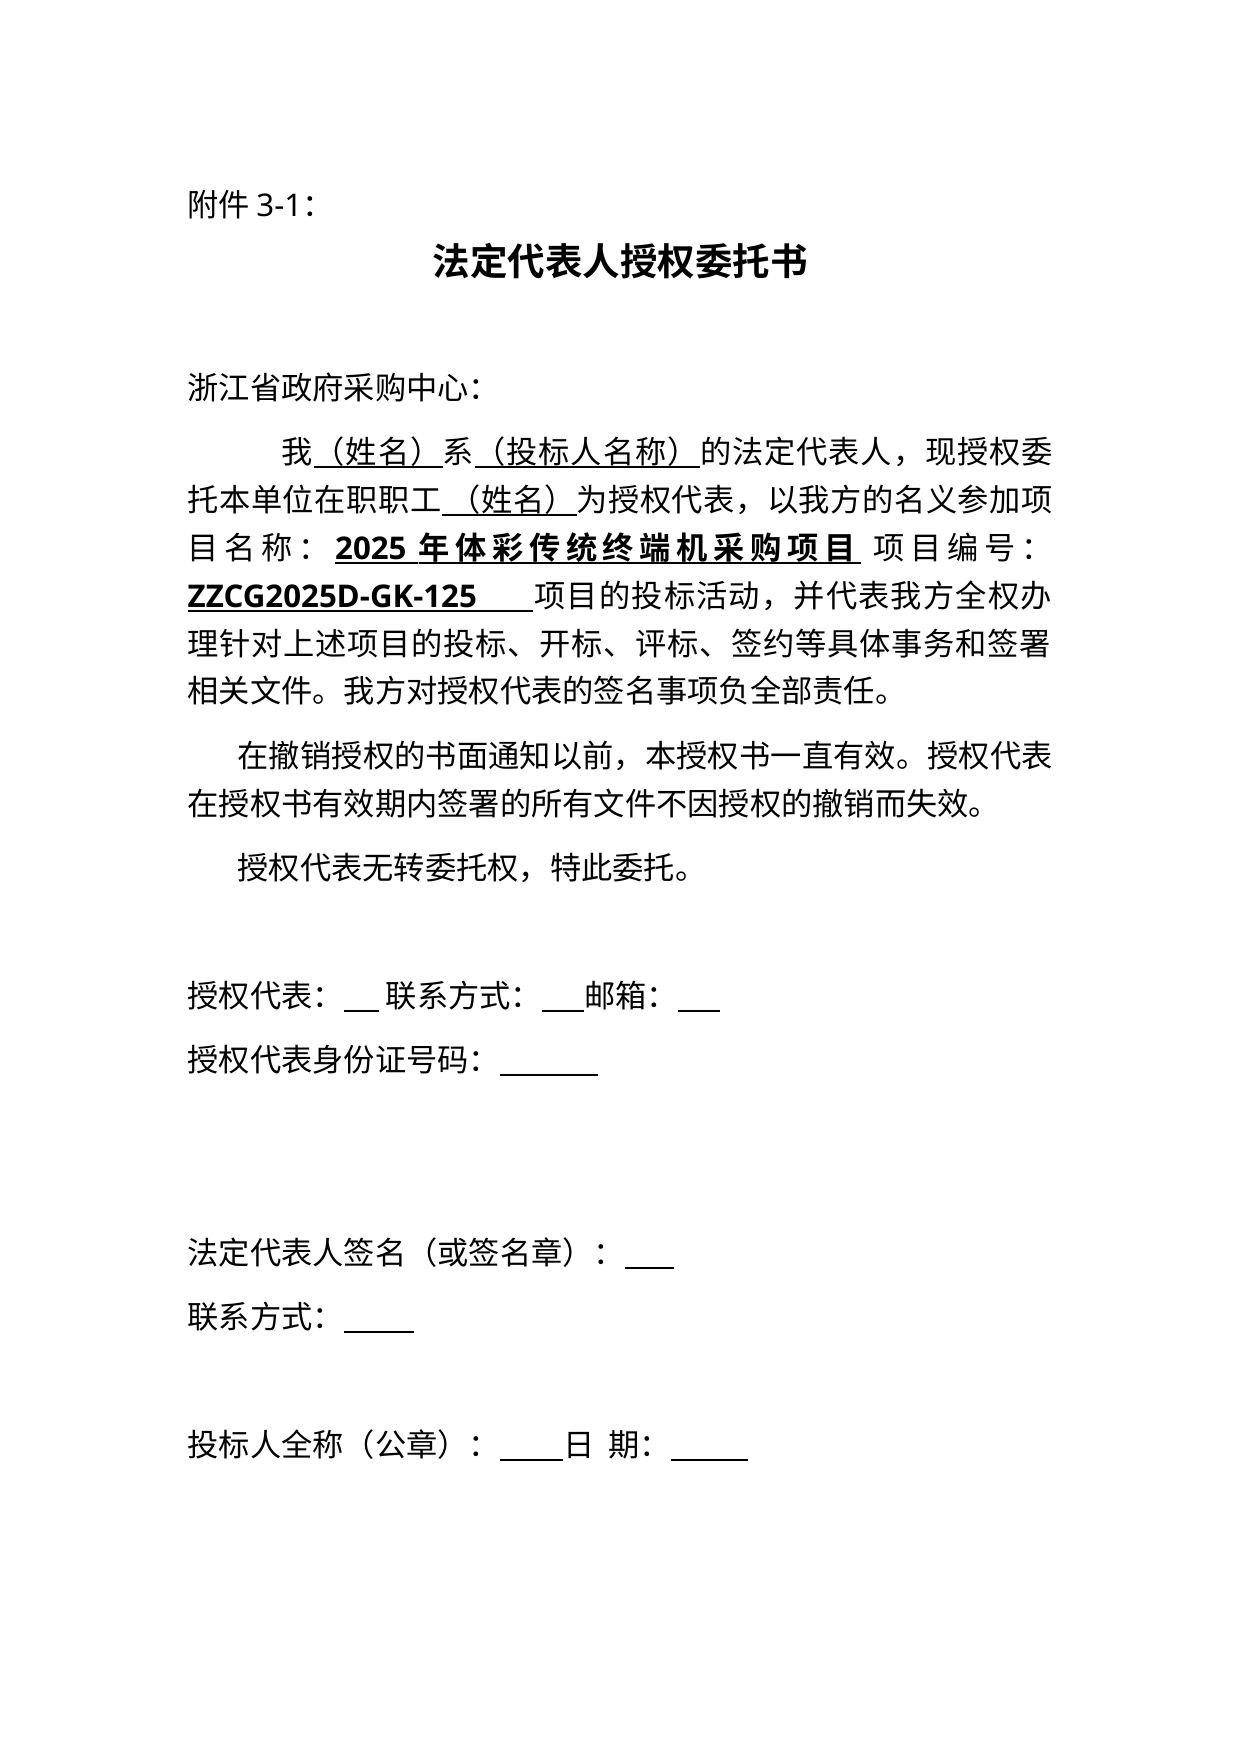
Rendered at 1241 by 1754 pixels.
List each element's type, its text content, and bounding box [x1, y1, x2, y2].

text 附件3-1： [187, 178, 1053, 226]
text 联系方式： [187, 1290, 1053, 1338]
text 法定代表人签名（或签名章）： [187, 1226, 1053, 1274]
text 投标人全称（公章）： 日 期： [187, 1418, 1053, 1466]
text 授权代表无转委托权，特此委托。 [187, 841, 1053, 889]
text 在撤销授权的书面通知以前，本授权书一直有效。授权代表在授权书有效期内签署的所有文件不因授权的撤销而失效。 [187, 729, 1053, 824]
text 法定代表人授权委托书 [187, 231, 1053, 286]
text 授权代表身份证号码： [187, 1033, 1053, 1081]
text 我（姓名）系（投标人名称）的法定代表人，现授权委托本单位在职职工 （姓名）为授权代表，以我方的名义参加项目名称：2025年体彩传统终端机采购项目 项目编号：ZZCG2025D-GK-125 项目的投标活动，并代表我方全权办理针对上述项目的投标、开标、评标、签约等具体事务和签署相关文件。我方对授权代表的签名事项负全部责任。 [187, 425, 1053, 712]
text 浙江省政府采购中心： [187, 361, 1053, 409]
text 授权代表： 联系方式： 邮箱： [187, 969, 1053, 1017]
